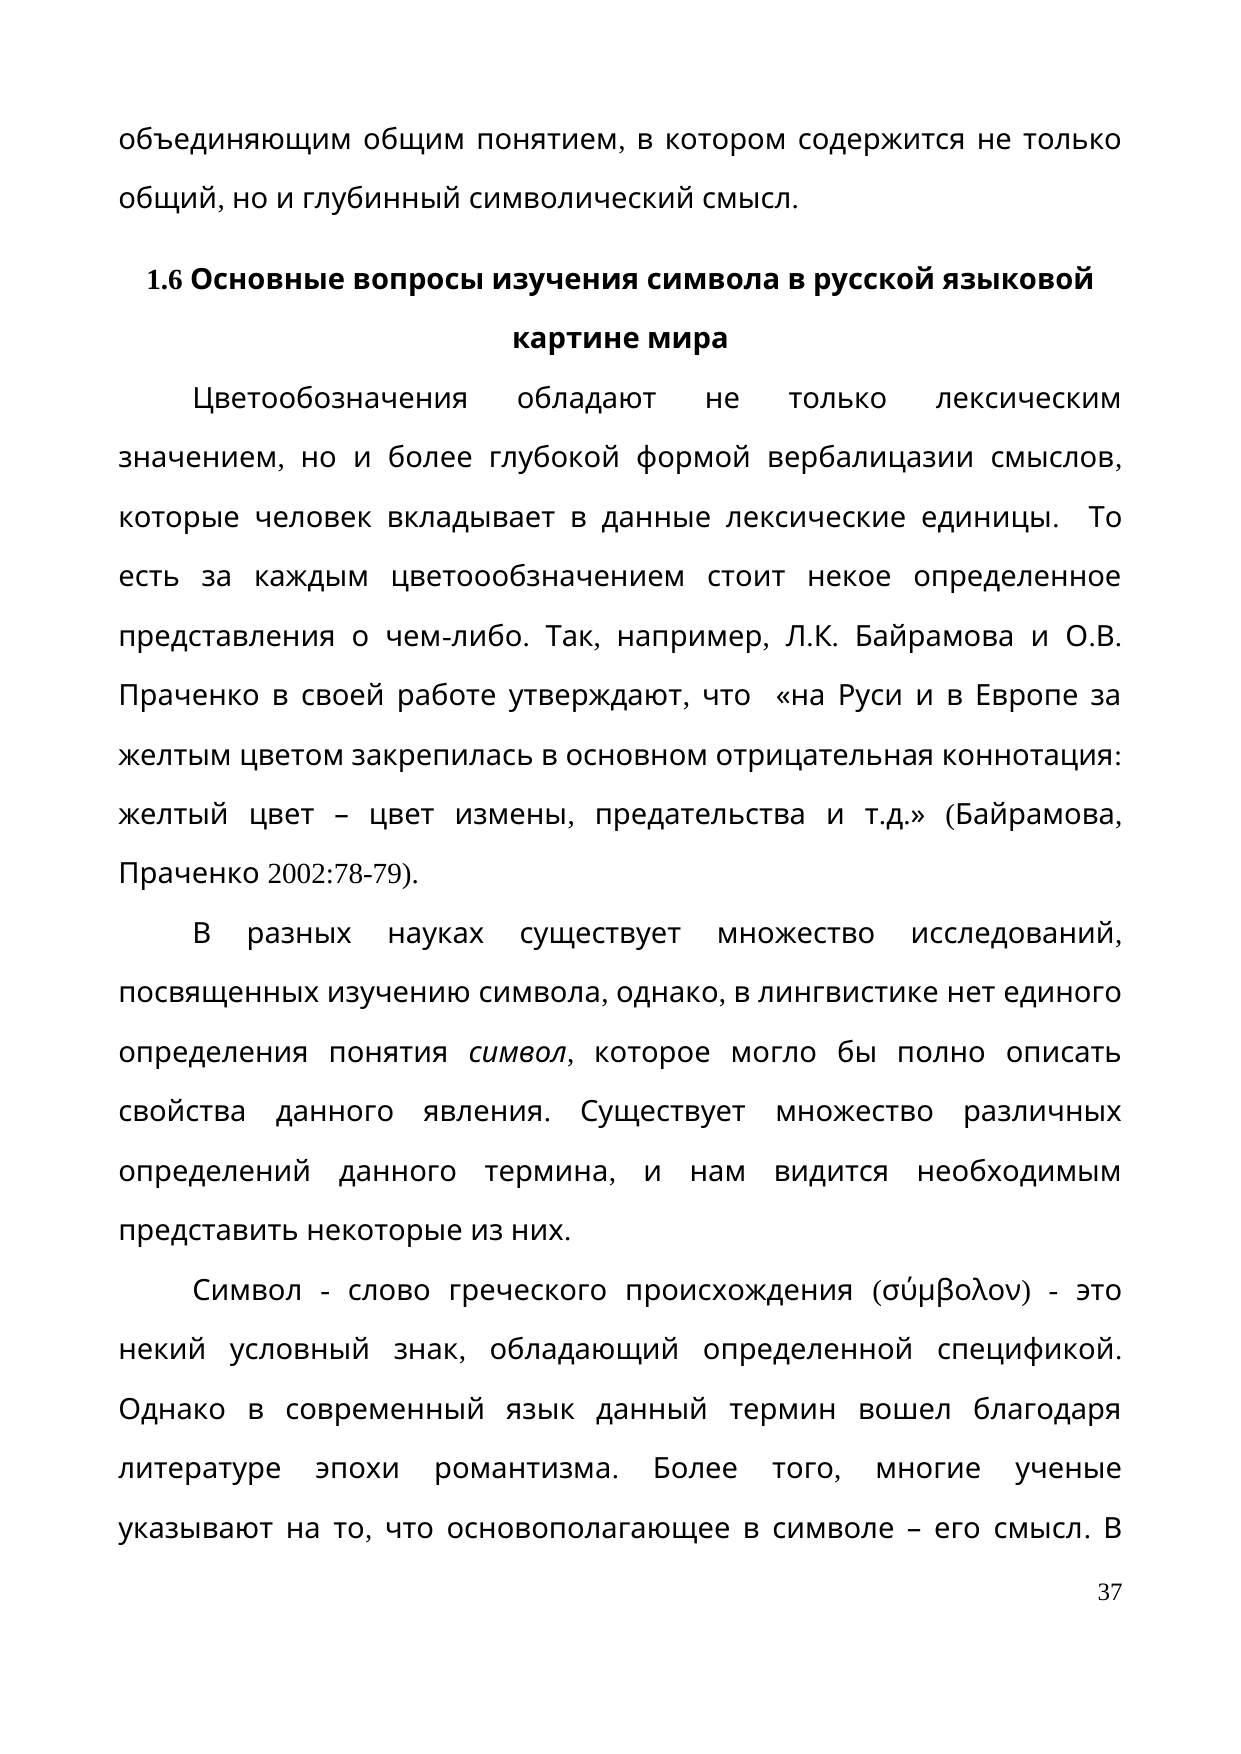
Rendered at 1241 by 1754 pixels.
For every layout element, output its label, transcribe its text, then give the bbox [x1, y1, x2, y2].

text В разных науках существует множество исследований, посвященных изучению символа, однако, в лингвистике нет единого определения понятия символ, которое могло бы полно описать свойства данного явления. Существует множество различных определений данного термина, и нам видится необходимым представить некоторые из них. [118, 912, 1122, 1249]
text Цветообозначения обладают не только лексическим значением, но и более глубокой формой вербалицазии смыслов, которые человек вкладывает в данные лексические единицы. То есть за каждым цветоообзначением стоит некое определенное представления о чем-либо. Так, например, Л.К. Байрамова и О.В. Праченко в своей работе утверждают, что «на Руси и в Европе за желтым цветом закрепилась в основном отрицательная коннотация: желтый цвет – цвет измены, предательства и т.д.» (Байрамова, Праченко 2002:78-79). [118, 377, 1122, 892]
subtitle 1.6 Основные вопросы изучения символа в русской языковой картине мира [118, 258, 1122, 357]
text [118, 118, 1122, 217]
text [118, 1269, 1122, 1547]
